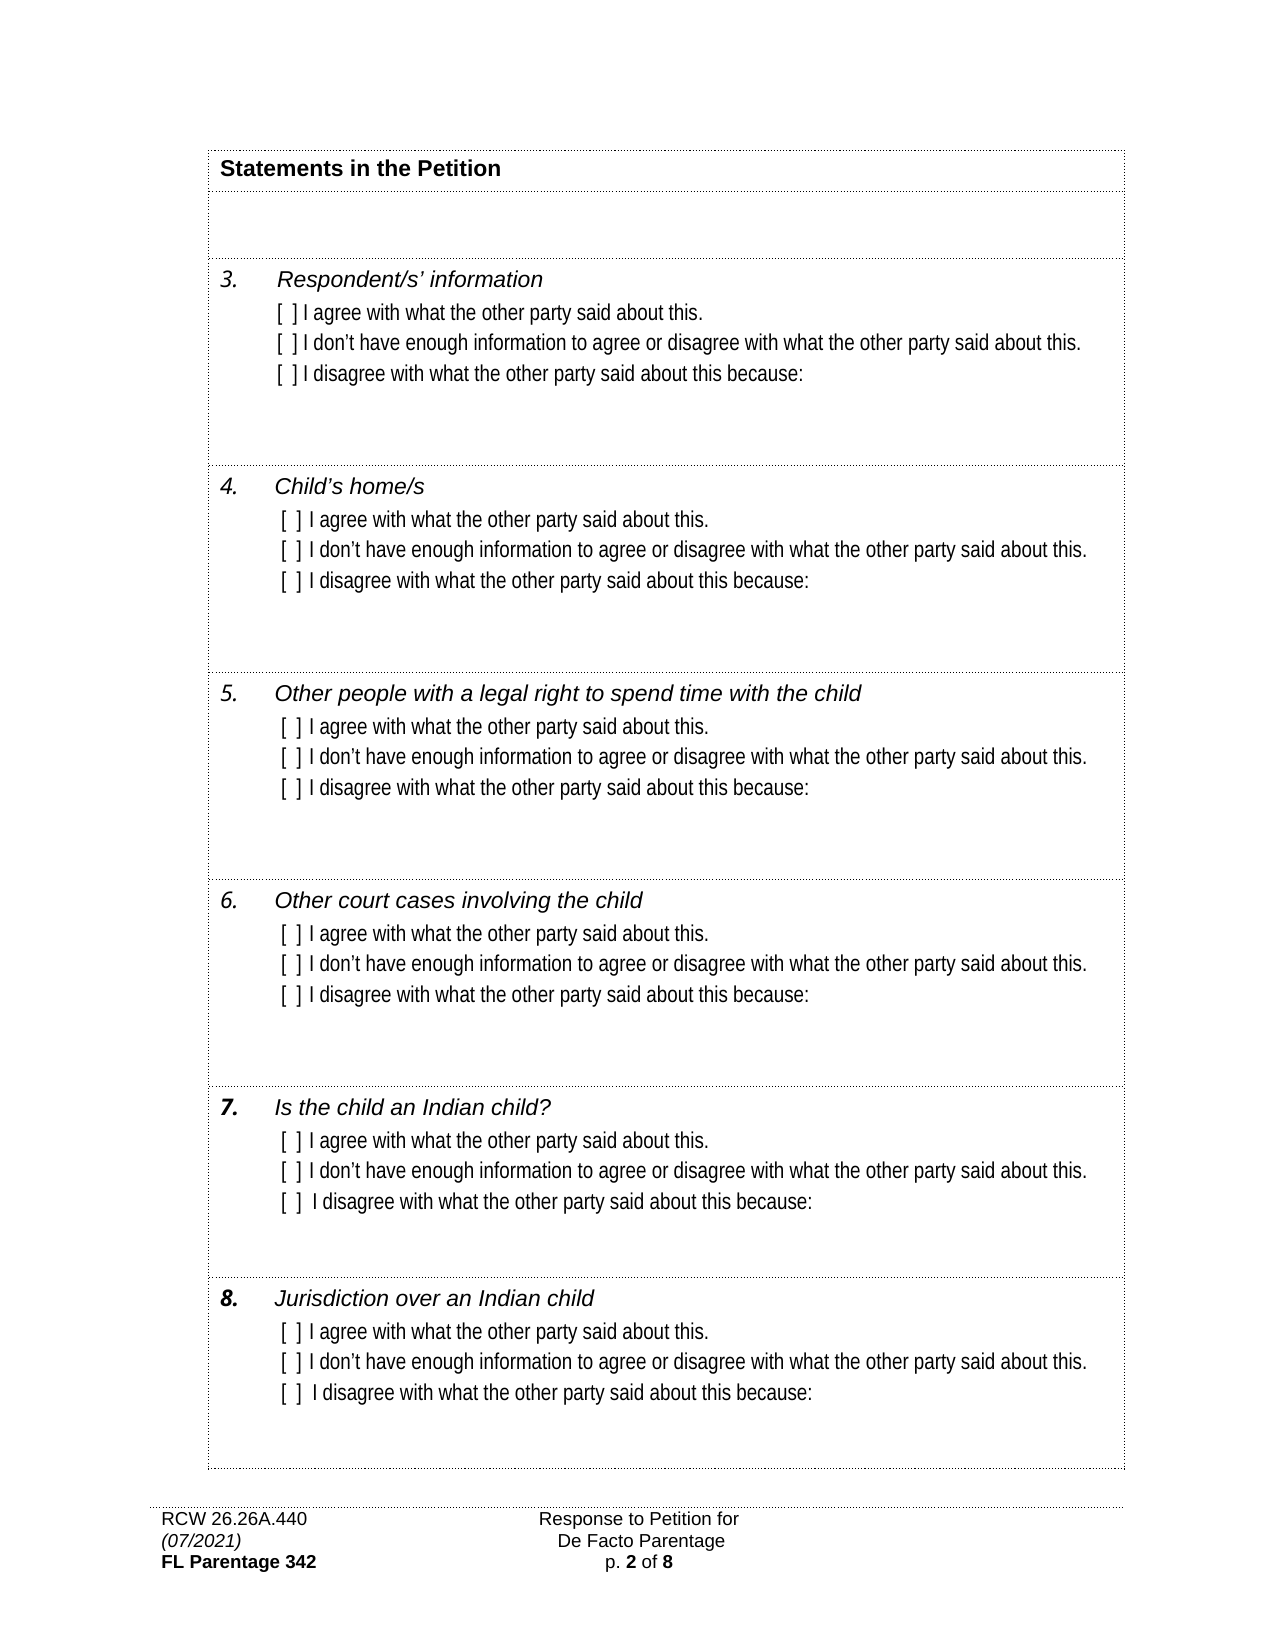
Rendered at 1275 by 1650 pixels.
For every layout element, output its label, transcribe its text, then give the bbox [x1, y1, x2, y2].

table_cell 4. Child’s home/s [ ] I agree with what the other party said about this. [ ] I don’t have enough information to agree or disagree with what the other party said about this. [ ] I disagree with what the other party said about this because: [209, 465, 1124, 672]
table_header Statements in the Petition [209, 150, 1124, 191]
table_cell 7. Is the child an Indian child? [ ] I agree with what the other party said about this. [ ] I don’t have enough information to agree or disagree with what the other party said about this. [ ] I disagree with what the other party said about this because: [209, 1086, 1124, 1277]
table_cell 6. Other court cases involving the child [ ] I agree with what the other party said about this. [ ] I don’t have enough information to agree or disagree with what the other party said about this. [ ] I disagree with what the other party said about this because: [209, 879, 1124, 1086]
table_cell 5. Other people with a legal right to spend time with the child [ ] I agree with what the other party said about this. [ ] I don’t have enough information to agree or disagree with what the other party said about this. [ ] I disagree with what the other party said about this because: [209, 672, 1124, 879]
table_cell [209, 191, 1124, 258]
table_cell 8. Jurisdiction over an Indian child [ ] I agree with what the other party said about this. [ ] I don’t have enough information to agree or disagree with what the other party said about this. [ ] I disagree with what the other party said about this because: [209, 1277, 1124, 1468]
table_cell 3. Respondent/s’ information [ ] I agree with what the other party said about this. [ ] I don’t have enough information to agree or disagree with what the other party said about this. [ ] I disagree with what the other party said about this because: [209, 258, 1124, 465]
